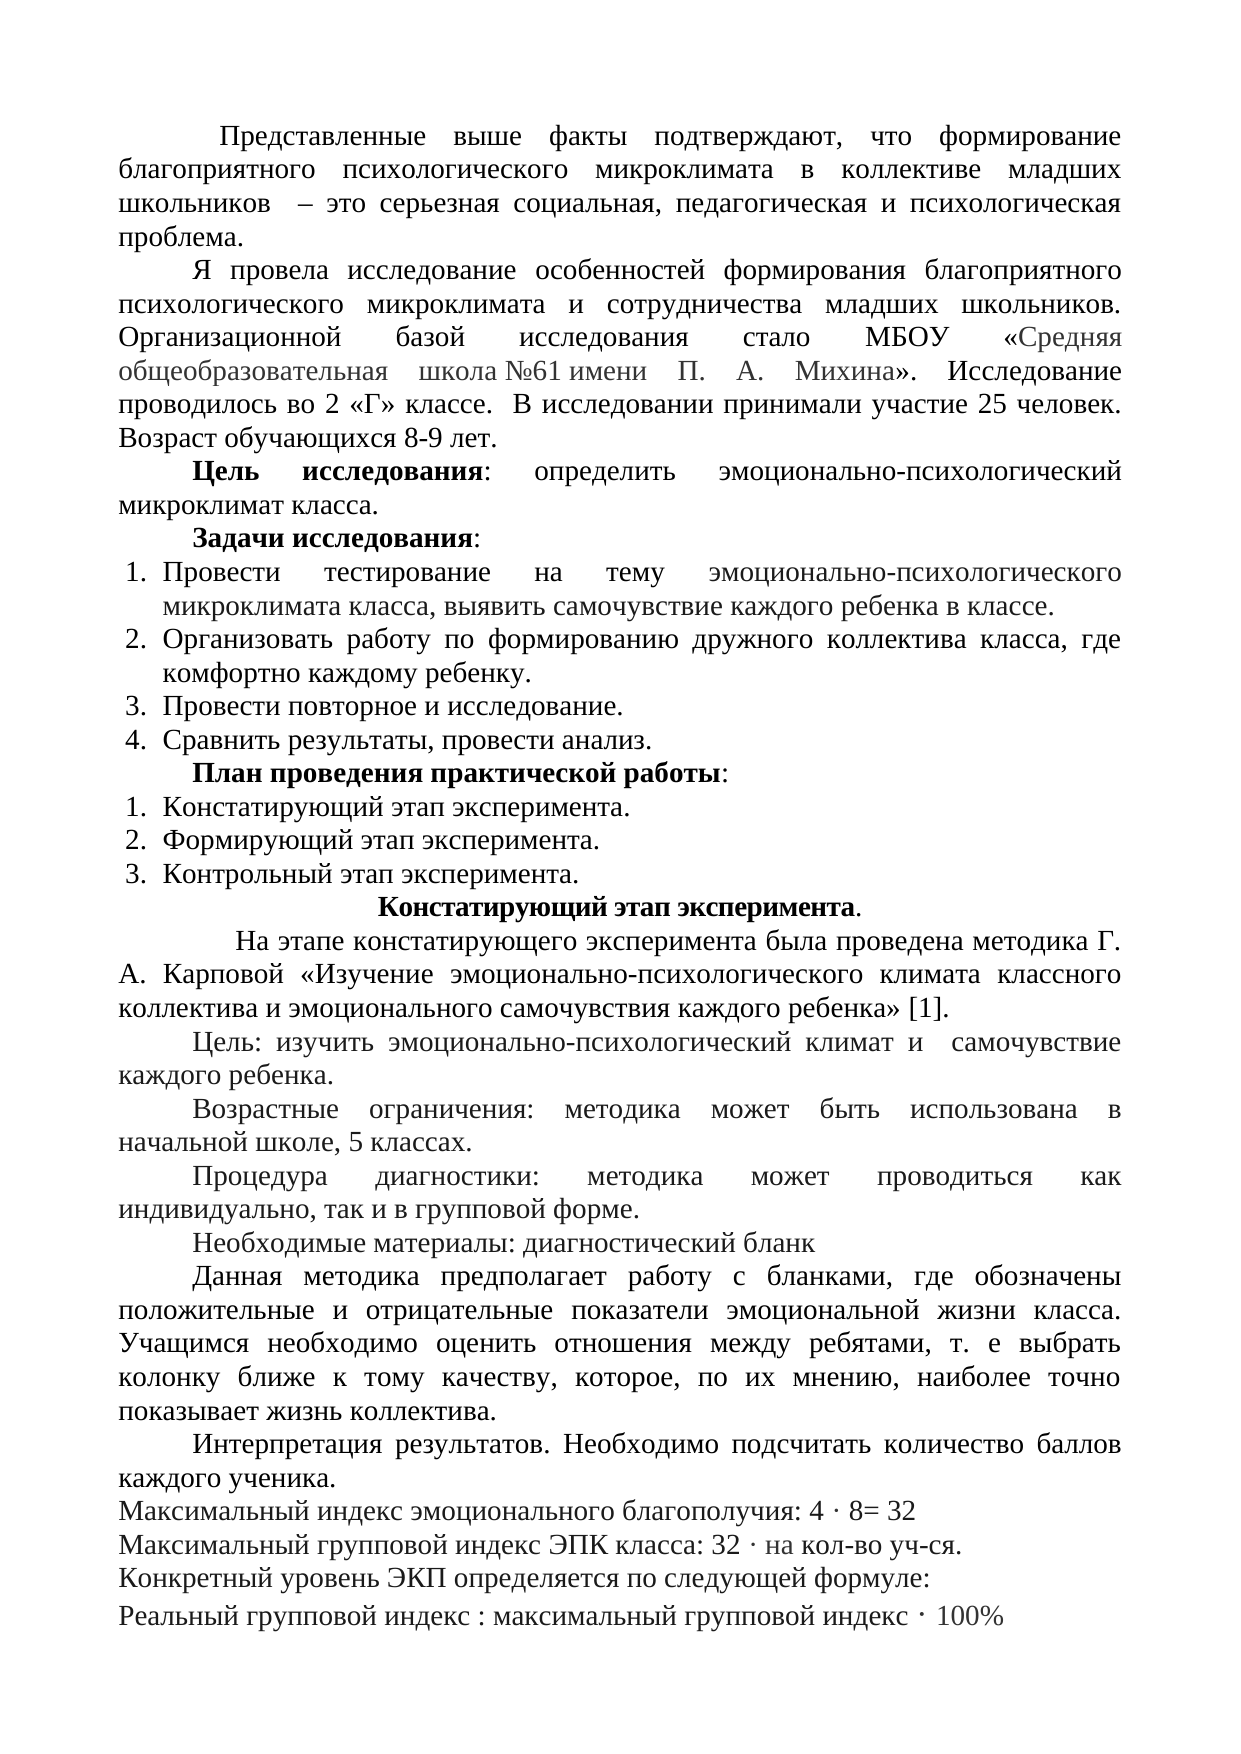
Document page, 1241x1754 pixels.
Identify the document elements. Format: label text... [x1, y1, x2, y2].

text Реальный групповой индекс : максимальный групповой индекс · 100% [936, 1594, 1122, 1632]
list Организовать работу по формированию дружного коллектива класса, где комфортно каждому ребенку. [125, 621, 1122, 688]
list Провести тестирование на тему эмоционально-психологического микроклимата класса, выявить самочувствие каждого ребенка в классе. [125, 554, 1122, 621]
text Максимальный групповой индекс ЭПК класса: 32 · на кол-во уч-ся. [118, 1527, 748, 1560]
text Задачи исследования: [118, 521, 1122, 554]
text План проведения практической работы: [118, 755, 1122, 789]
text Максимальный индекс эмоционального благополучия: 4 · 8= 32 [841, 1493, 1122, 1527]
text Максимальный индекс эмоционального благополучия: 4 · 8= 32 [118, 1493, 831, 1527]
text Цель: изучить эмоционально-психологический климат и самочувствие каждого ребенка. [118, 1024, 1122, 1091]
text Процедура диагностики: методика может проводиться как индивидуально, так и в групповой форме. [118, 1158, 1122, 1225]
text Констатирующий этап эксперимента. [118, 889, 1122, 923]
list Формирующий этап эксперимента. [125, 822, 1122, 856]
text Максимальный групповой индекс ЭПК класса: 32 · на кол-во уч-ся. [794, 1527, 1122, 1560]
text На этапе констатирующего эксперимента была проведена методика Г. А. Карповой «Изучение эмоционально-психологического климата классного коллектива и эмоционального самочувствия каждого ребенка» [1]. [118, 923, 1122, 1024]
text Представленные выше факты подтверждают, что формирование благоприятного психологического микроклимата в коллективе младших школьников – это серьезная социальная, педагогическая и психологическая проблема. [118, 118, 1122, 252]
list Сравнить результаты, провести анализ. [125, 722, 1122, 755]
text Возрастные ограничения: методика может быть использована в начальной школе, 5 классах. [118, 1091, 1122, 1158]
list Контрольный этап эксперимента. [125, 856, 1122, 889]
list Констатирующий этап эксперимента. [125, 789, 1122, 822]
text Конкретный уровень ЭКП определяется по следующей формуле: [118, 1560, 1122, 1594]
text Реальный групповой индекс : максимальный групповой индекс · 100% [118, 1594, 916, 1632]
text Цель исследования: определить эмоционально-психологический микроклимат класса. [118, 453, 1122, 521]
text Необходимые материалы: диагностический бланк [118, 1225, 1122, 1258]
text Интерпретация результатов. Необходимо подсчитать количество баллов каждого ученика. [118, 1426, 1122, 1493]
text Я провела исследование особенностей формирования благоприятного психологического микроклимата и сотрудничества младших школьников. Организационной базой исследования стало МБОУ «Средняя общеобразовательная школа №61 имени П. А. Михина». Исследование проводилось во 2 «Г» классе. В исследовании принимали участие 25 человек. Возраст обучающихся 8-9 лет. [118, 252, 1122, 453]
list Провести повторное и исследование. [125, 688, 1122, 722]
text Данная методика предполагает работу с бланками, где обозначены положительные и отрицательные показатели эмоциональной жизни класса. Учащимся необходимо оценить отношения между ребятами, т. е выбрать колонку ближе к тому качеству, которое, по их мнению, наиболее точно показывает жизнь коллектива. [118, 1258, 1122, 1426]
